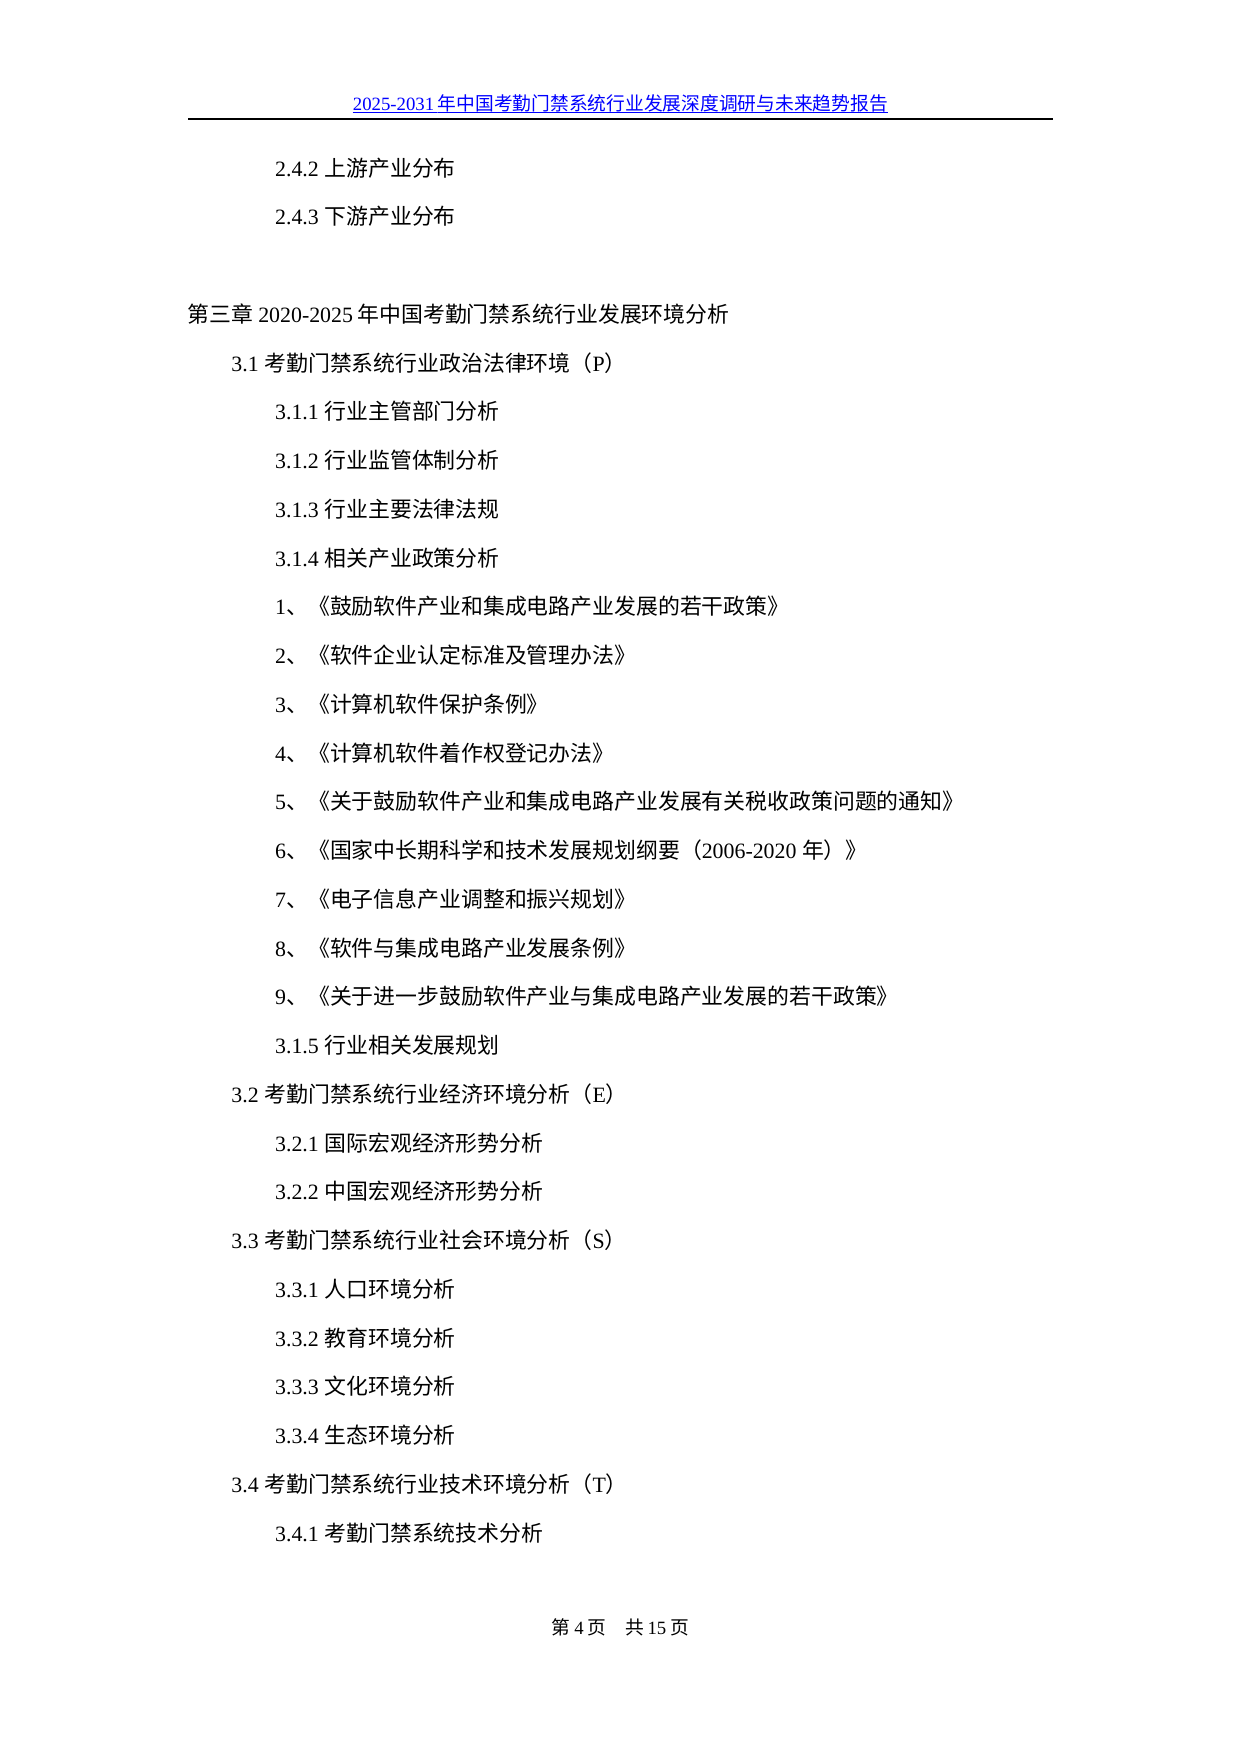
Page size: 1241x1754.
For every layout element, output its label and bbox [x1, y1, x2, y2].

text [187, 150, 1053, 1548]
